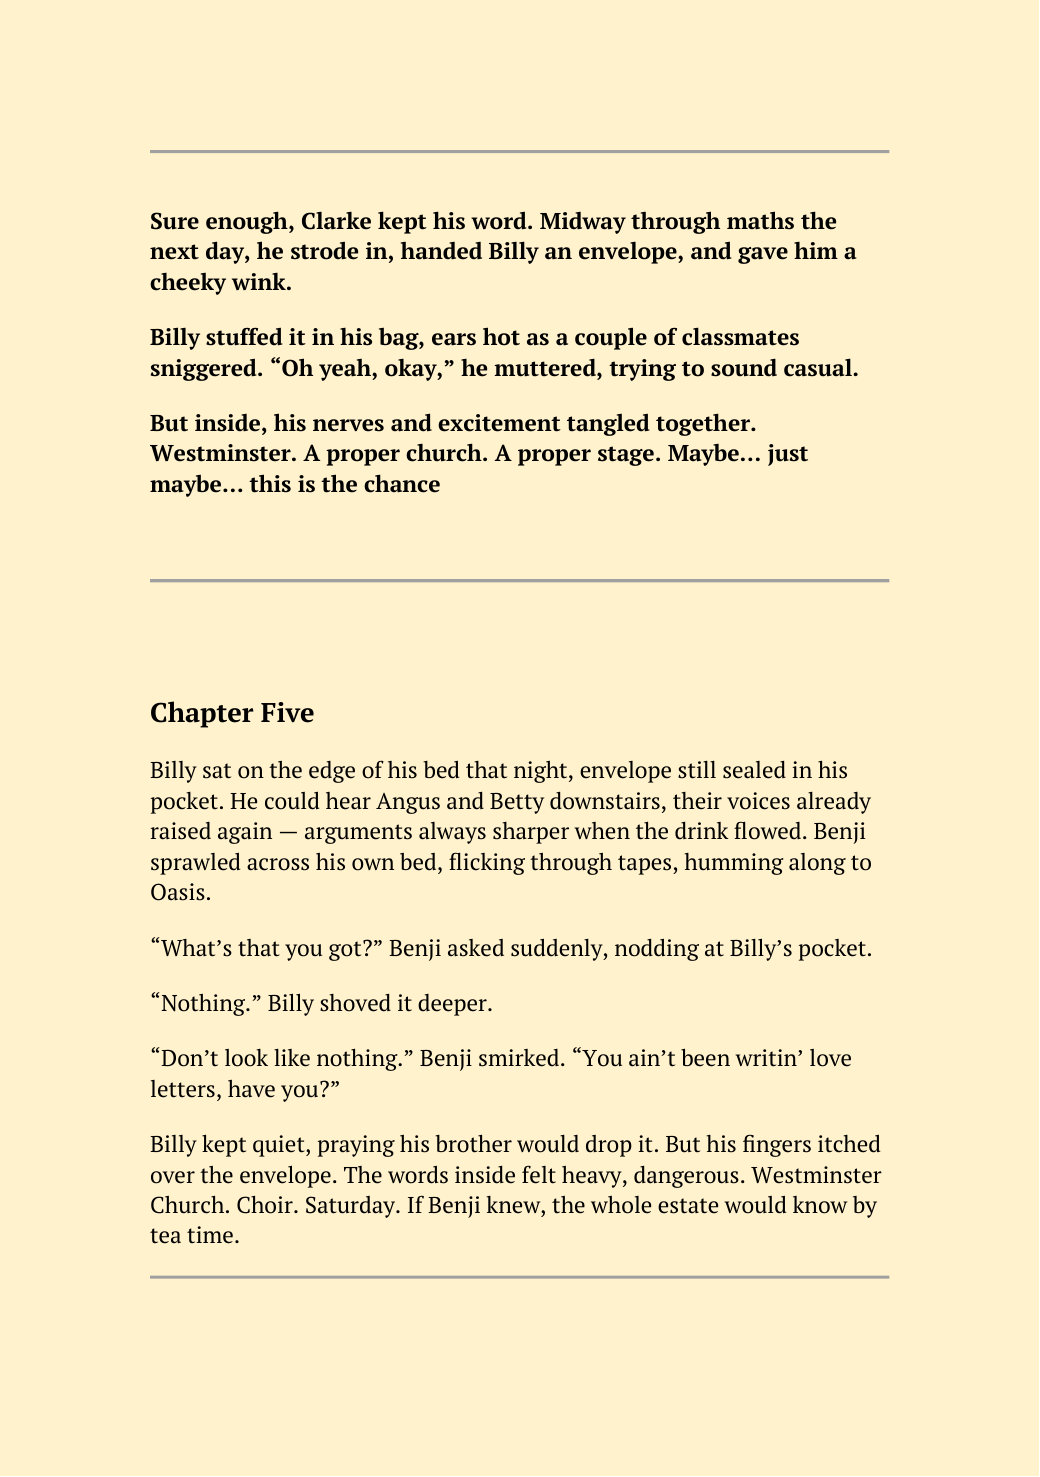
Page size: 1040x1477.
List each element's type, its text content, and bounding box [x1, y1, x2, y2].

text Billy sat on the edge of his bed that night, envelope still sealed in his pocket. He could hear Angus and Betty downstairs, their voices already raised again — arguments always sharper when the drink flowed. Benji sprawled across his own bed, flicking through tapes, humming along to Oasis. [150, 755, 889, 907]
text But inside, his nerves and excitement tangled together. Westminster. A proper church. A proper stage. Maybe… just maybe… this is the chance [150, 407, 889, 499]
subtitle Chapter Five [150, 694, 889, 730]
text Billy kept quiet, praying his brother would drop it. But his fingers itched over the envelope. The words inside felt heavy, dangerous. Westminster Church. Choir. Saturday. If Benji knew, the whole estate would know by tea time. [150, 1129, 889, 1251]
text “What’s that you got?” Benji asked suddenly, nodding at Billy’s pocket. [150, 932, 889, 963]
text Billy stuffed it in his bag, ears hot as a couple of classmates sniggered. “Oh yeah, okay,” he muttered, trying to sound casual. [150, 322, 889, 382]
text “Don’t look like nothing.” Benji smirked. “You ain’t been writin’ love letters, have you?” [150, 1043, 889, 1104]
text Sure enough, Clarke kept his word. Midway through maths the next day, he strode in, handed Billy an envelope, and gave him a cheeky wink. [150, 205, 889, 297]
text “Nothing.” Billy shoved it deeper. [150, 988, 889, 1018]
